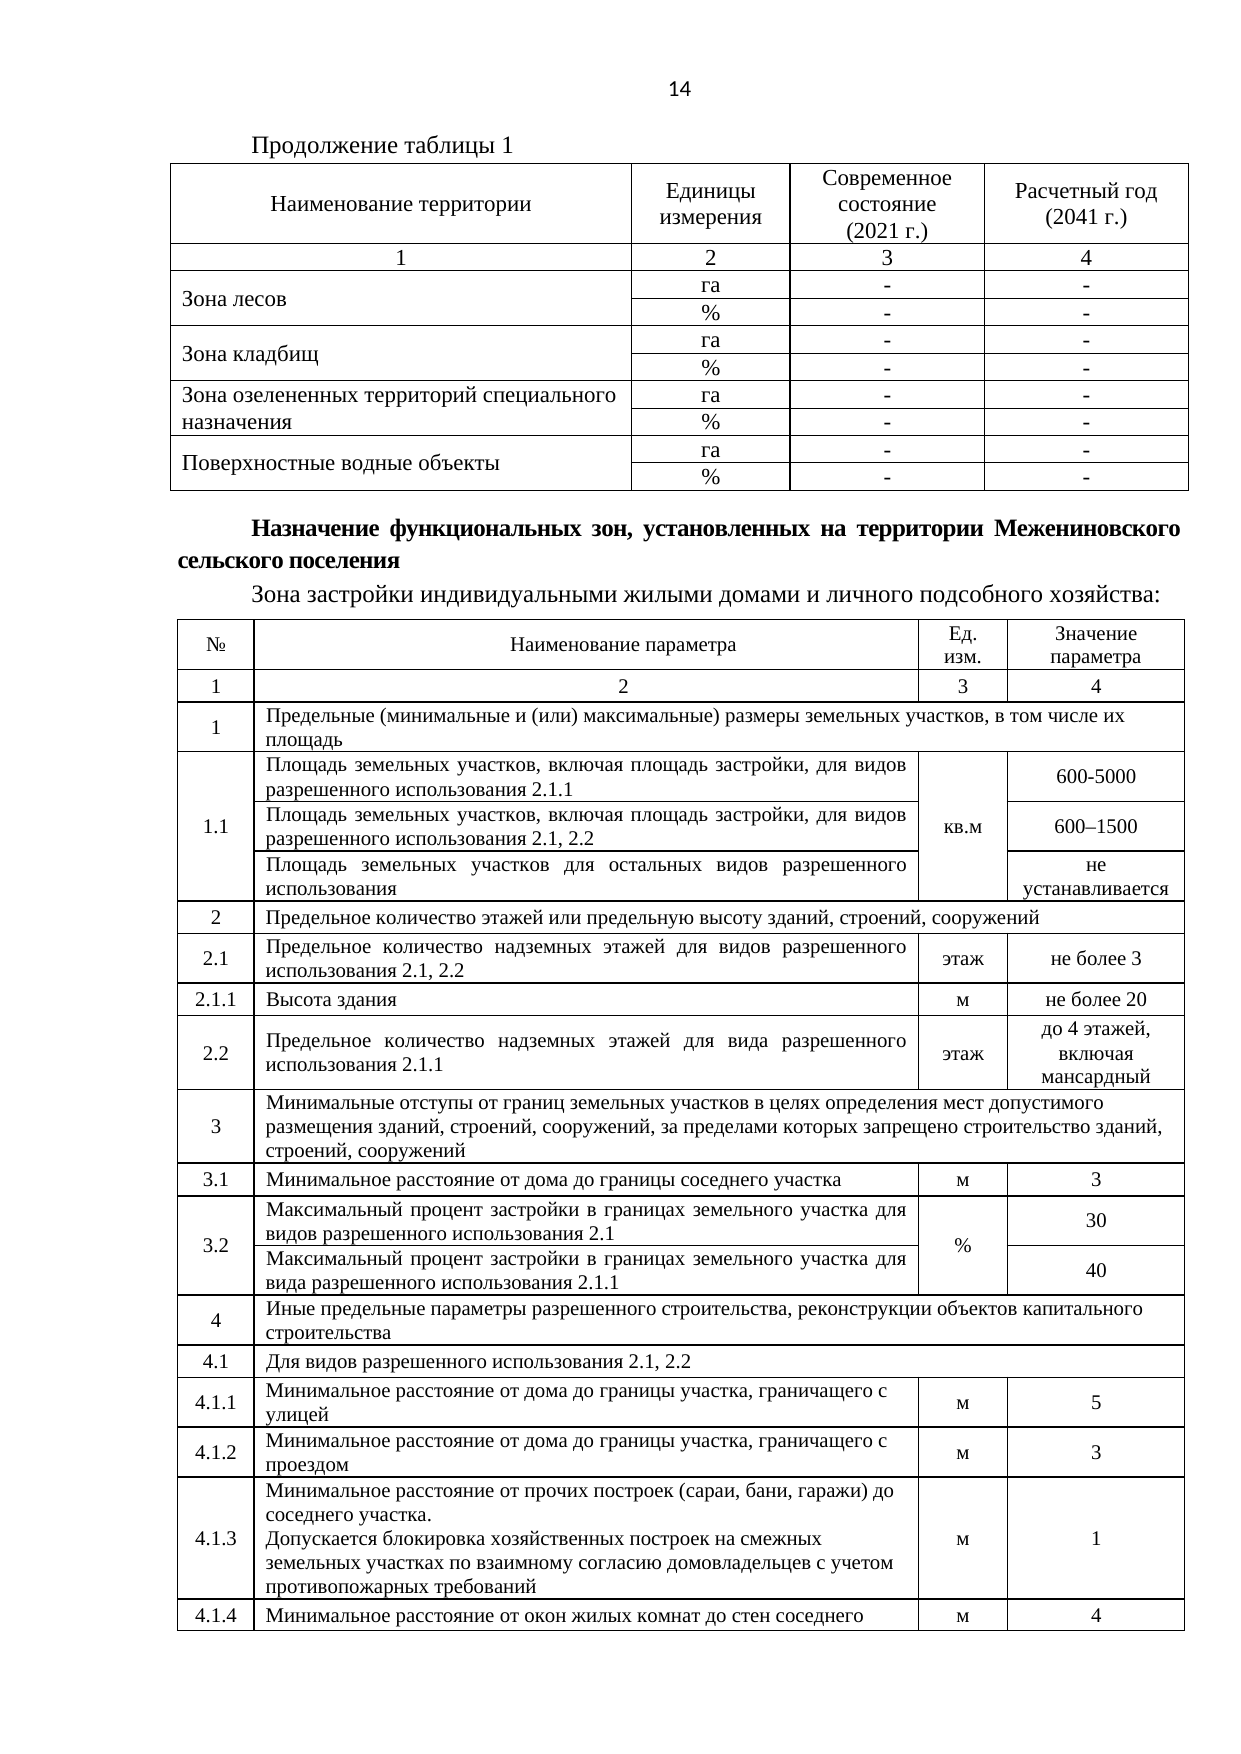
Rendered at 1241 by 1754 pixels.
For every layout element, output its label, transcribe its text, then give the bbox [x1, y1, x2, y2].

table_cell до 4 этажей, включая мансардный [1008, 1016, 1184, 1088]
table_cell не устанавливается [1008, 852, 1184, 900]
table_cell - [985, 463, 1188, 489]
table_cell 4 [1008, 1600, 1184, 1630]
table_cell - [791, 381, 984, 407]
table_cell Минимальное расстояние от дома до границы участка, граничащего с проездом [255, 1428, 918, 1476]
table_cell 1 [178, 670, 253, 701]
table_cell Площадь земельных участков для остальных видов разрешенного использования [255, 852, 918, 900]
table_cell Предельное количество надземных этажей для видов разрешенного использования 2.1, 2.2 [255, 934, 918, 982]
table_cell м [919, 1478, 1007, 1598]
table_cell % [919, 1197, 1007, 1294]
table_cell 2 [632, 244, 789, 270]
table_cell - [791, 409, 984, 435]
table_cell Минимальное расстояние от дома до границы участка, граничащего с улицей [255, 1378, 918, 1426]
table_cell Предельные (минимальные и (или) максимальные) размеры земельных участков, в том числе их площадь [255, 703, 1184, 751]
table_cell 4.1.3 [178, 1478, 253, 1598]
table_header Расчетный год (2041 г.) [985, 164, 1188, 243]
table_cell - [985, 271, 1188, 298]
table_cell м [919, 1164, 1007, 1195]
table_cell - [985, 409, 1188, 435]
table_cell - [985, 326, 1188, 353]
table_cell Поверхностные водные объекты [171, 436, 631, 489]
text Назначение функциональных зон, установленных на территории Межениновского сельского поселения [177, 513, 1181, 574]
table_cell 3 [919, 670, 1007, 701]
table_cell Максимальный процент застройки в границах земельного участка для видов разрешенного использования 2.1 [255, 1197, 918, 1244]
table_cell м [919, 1600, 1007, 1630]
table_cell Высота здания [255, 984, 918, 1015]
table_cell этаж [919, 1016, 1007, 1088]
table_cell га [632, 436, 789, 462]
table_cell 1 [178, 703, 253, 751]
table_cell 30 [1008, 1197, 1184, 1244]
table_cell 4.1.4 [178, 1600, 253, 1630]
table_cell 4 [1008, 670, 1184, 701]
table_cell не более 20 [1008, 984, 1184, 1015]
table_cell не более 3 [1008, 934, 1184, 982]
table_cell - [791, 271, 984, 298]
table_cell 4.1.2 [178, 1428, 253, 1476]
table_cell Иные предельные параметры разрешенного строительства, реконструкции объектов капитального строительства [255, 1296, 1184, 1344]
table_cell 1.1 [178, 752, 253, 900]
table_cell 4.1 [178, 1346, 253, 1377]
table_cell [255, 1600, 918, 1630]
table_cell 1 [171, 244, 631, 270]
table_header Современное состояние (2021 г.) [791, 164, 984, 243]
table_header Единицы измерения [632, 164, 789, 243]
table_cell 4.1.1 [178, 1378, 253, 1426]
table_cell - [791, 299, 984, 325]
table_cell - [791, 463, 984, 489]
table_cell Для видов разрешенного использования 2.1, 2.2 [255, 1346, 1184, 1377]
table_header Наименование территории [171, 164, 631, 243]
table_cell 3 [1008, 1428, 1184, 1476]
table_cell 2.2 [178, 1016, 253, 1088]
table_cell % [632, 463, 789, 489]
table_cell 2 [255, 670, 918, 701]
table_cell 3.1 [178, 1164, 253, 1195]
table_cell кв.м [919, 752, 1007, 900]
table_cell га [632, 271, 789, 298]
table_cell Предельное количество надземных этажей для вида разрешенного использования 2.1.1 [255, 1016, 918, 1088]
table_cell Максимальный процент застройки в границах земельного участка для вида разрешенного использования 2.1.1 [255, 1246, 918, 1294]
table_cell - [985, 299, 1188, 325]
table_cell 4 [985, 244, 1188, 270]
table_cell 3 [1008, 1164, 1184, 1195]
table_cell - [791, 326, 984, 353]
table_cell - [985, 381, 1188, 407]
text Зона застройки индивидуальными жилыми домами и личного подсобного хозяйства: [177, 579, 1181, 607]
table_cell этаж [919, 934, 1007, 982]
table_cell га [632, 381, 789, 407]
table_cell Предельное количество этажей или предельную высоту зданий, строений, сооружений [255, 902, 1184, 932]
table_cell 1 [1008, 1478, 1184, 1598]
table_cell м [919, 1378, 1007, 1426]
table_cell 40 [1008, 1246, 1184, 1294]
table_cell - [985, 436, 1188, 462]
table_cell Минимальное расстояние от прочих построек (сараи, бани, гаражи) до соседнего участка. Допускается блокировка хозяйственных построек на смежных земельных участках по взаимному согласию домовладельцев с учетом противопожарных требований [255, 1478, 918, 1598]
table_header Наименование параметра [255, 620, 918, 668]
table_cell га [632, 326, 789, 353]
table_cell Минимальное расстояние от дома до границы соседнего участка [255, 1164, 918, 1195]
table_cell - [985, 354, 1188, 380]
table_cell 3 [791, 244, 984, 270]
table_cell Зона лесов [171, 271, 631, 325]
table_cell 2.1.1 [178, 984, 253, 1015]
table_cell 3.2 [178, 1197, 253, 1294]
table_cell Зона кладбищ [171, 326, 631, 380]
table_cell - [791, 354, 984, 380]
table_cell % [632, 409, 789, 435]
table_cell 600-5000 [1008, 752, 1184, 801]
table_header Ед. изм. [919, 620, 1007, 668]
table_cell 3 [178, 1090, 253, 1162]
table_cell Площадь земельных участков, включая площадь застройки, для видов разрешенного использования 2.1.1 [255, 752, 918, 801]
table_cell 5 [1008, 1378, 1184, 1426]
table_cell м [919, 984, 1007, 1015]
table_cell Зона озелененных территорий специального назначения [171, 381, 631, 435]
table_cell м [919, 1428, 1007, 1476]
table_cell % [632, 299, 789, 325]
table_cell 2 [178, 902, 253, 932]
table_cell % [632, 354, 789, 380]
text Продолжение таблицы 1 [177, 130, 1181, 159]
table_cell 2.1 [178, 934, 253, 982]
table_cell Площадь земельных участков, включая площадь застройки, для видов разрешенного использования 2.1, 2.2 [255, 802, 918, 850]
table_cell 4 [178, 1296, 253, 1344]
table_cell 600–1500 [1008, 802, 1184, 850]
table_header № [178, 620, 253, 668]
table_cell Минимальные отступы от границ земельных участков в целях определения мест допустимого размещения зданий, строений, сооружений, за пределами которых запрещено строительство зданий, строений, сооружений [255, 1090, 1184, 1162]
table_header Значение параметра [1008, 620, 1184, 668]
table_cell - [791, 436, 984, 462]
